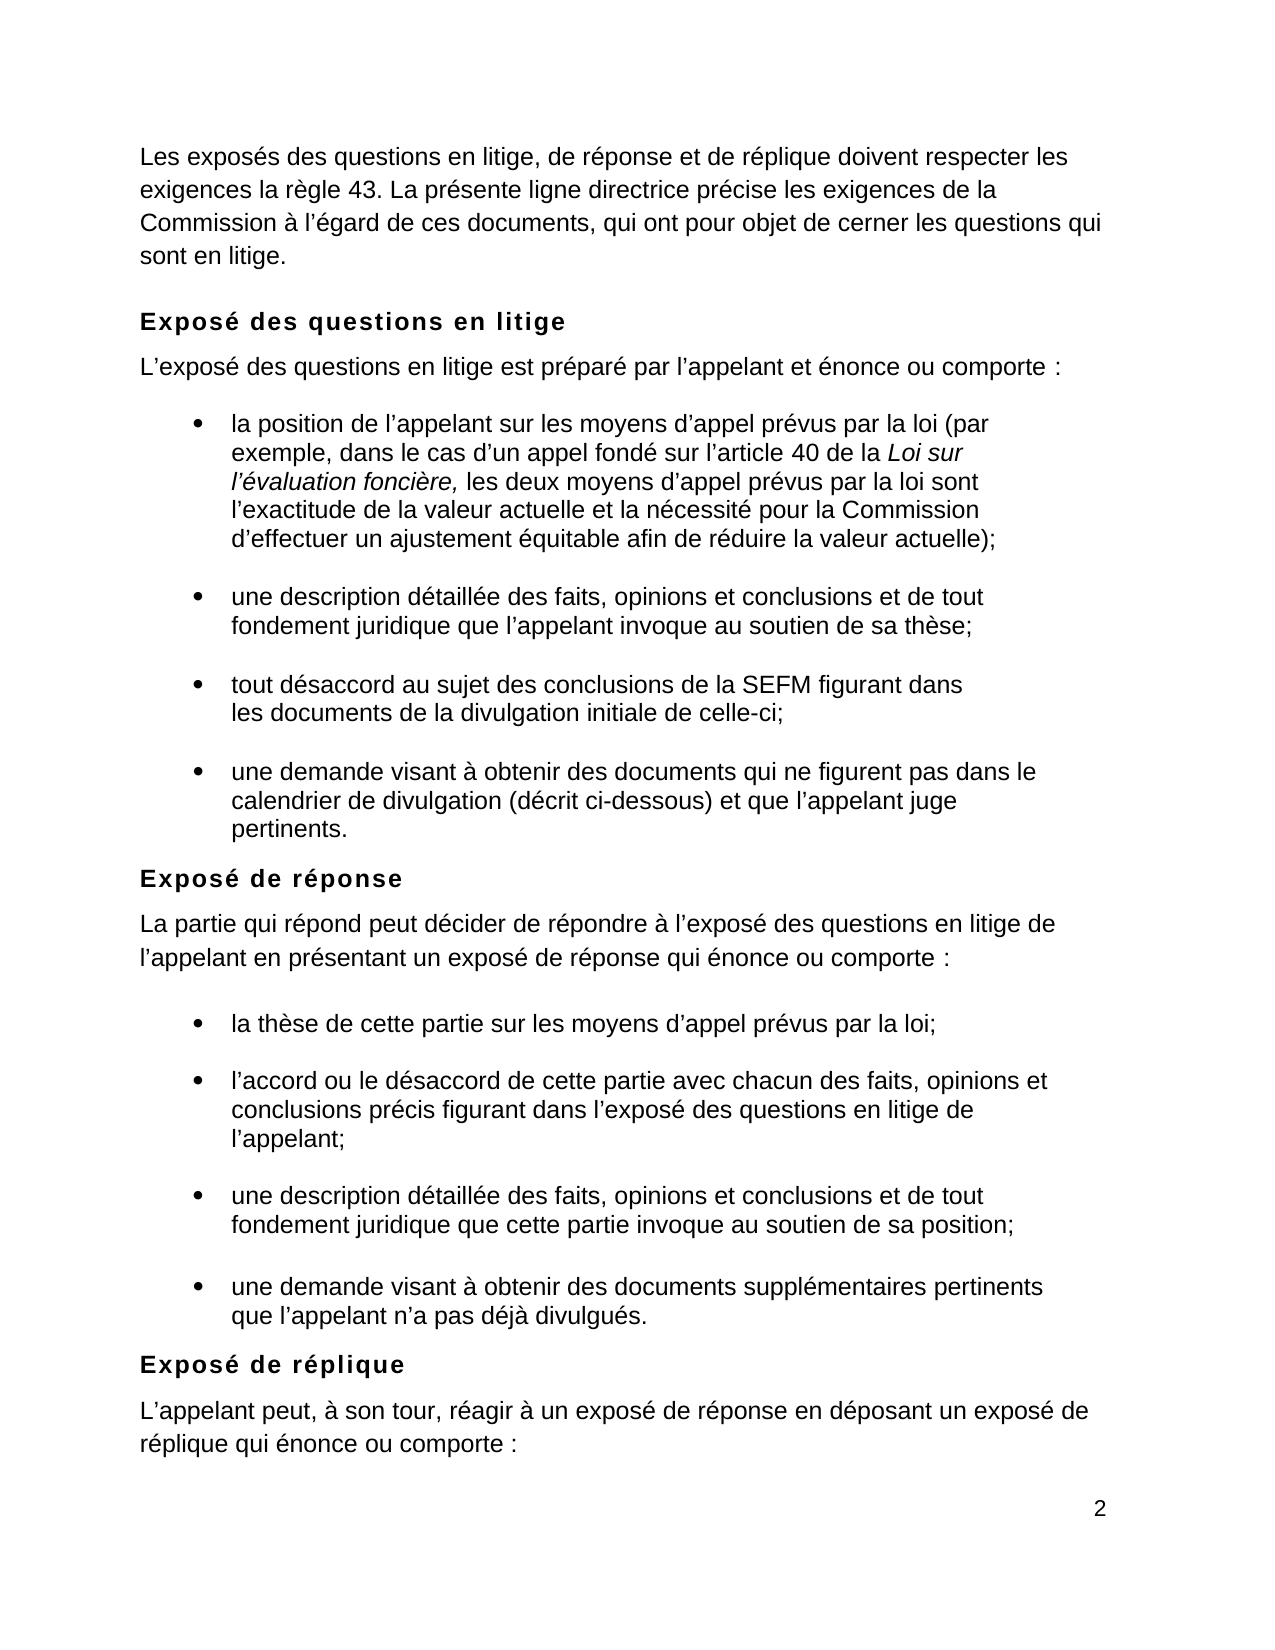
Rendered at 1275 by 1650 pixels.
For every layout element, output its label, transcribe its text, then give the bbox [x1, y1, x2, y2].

list une description détaillée des faits, opinions et conclusions et de tout fondement juridique que cette partie invoque au soutien de sa position; [194, 1181, 1083, 1239]
list une description détaillée des faits, opinions et conclusions et de tout fondement juridique que l’appelant invoque au soutien de sa thèse; [194, 582, 1039, 640]
list tout désaccord au sujet des conclusions de la SEFM figurant dans les documents de la divulgation initiale de celle-ci; [194, 669, 986, 727]
list la thèse de cette partie sur les moyens d’appel prévus par la loi; [194, 1008, 1106, 1037]
title Exposé des questions en litige [139, 307, 1106, 336]
list l’accord ou le désaccord de cette partie avec chacun des faits, opinions et conclusions précis figurant dans l’exposé des questions en litige de l’appelant; [194, 1066, 1064, 1152]
title Exposé de réponse [139, 864, 1106, 893]
text L’appelant peut, à son tour, réagir à un exposé de réponse en déposant un exposé de réplique qui énonce ou comporte : [139, 1396, 1106, 1457]
list une demande visant à obtenir des documents supplémentaires pertinents que l’appelant n’a pas déjà divulgués. [194, 1272, 1083, 1329]
text La partie qui répond peut décider de répondre à l’exposé des questions en litige de l’appelant en présentant un exposé de réponse qui énonce ou comporte : [139, 909, 1106, 971]
text Les exposés des questions en litige, de réponse et de réplique doivent respecter les exigences la règle 43. La présente ligne directrice précise les exigences de la Commission à l’égard de ces documents, qui ont pour objet de cerner les questions qui sont en litige. [139, 142, 1106, 269]
list une demande visant à obtenir des documents qui ne figurent pas dans le calendrier de divulgation (décrit ci-dessous) et que l’appelant juge pertinents. [194, 757, 1050, 843]
title Exposé de réplique [139, 1350, 1106, 1379]
list la position de l’appelant sur les moyens d’appel prévus par la loi (par exemple, dans le cas d’un appel fondé sur l’article 40 de la Loi sur l’évaluation foncière, les deux moyens d’appel prévus par la loi sont l’exactitude de la valeur actuelle et la nécessité pour la Commission d’effectuer un ajustement équitable afin de réduire la valeur actuelle); [194, 409, 1061, 553]
text L’exposé des questions en litige est préparé par l’appelant et énonce ou comporte : [139, 352, 1106, 381]
